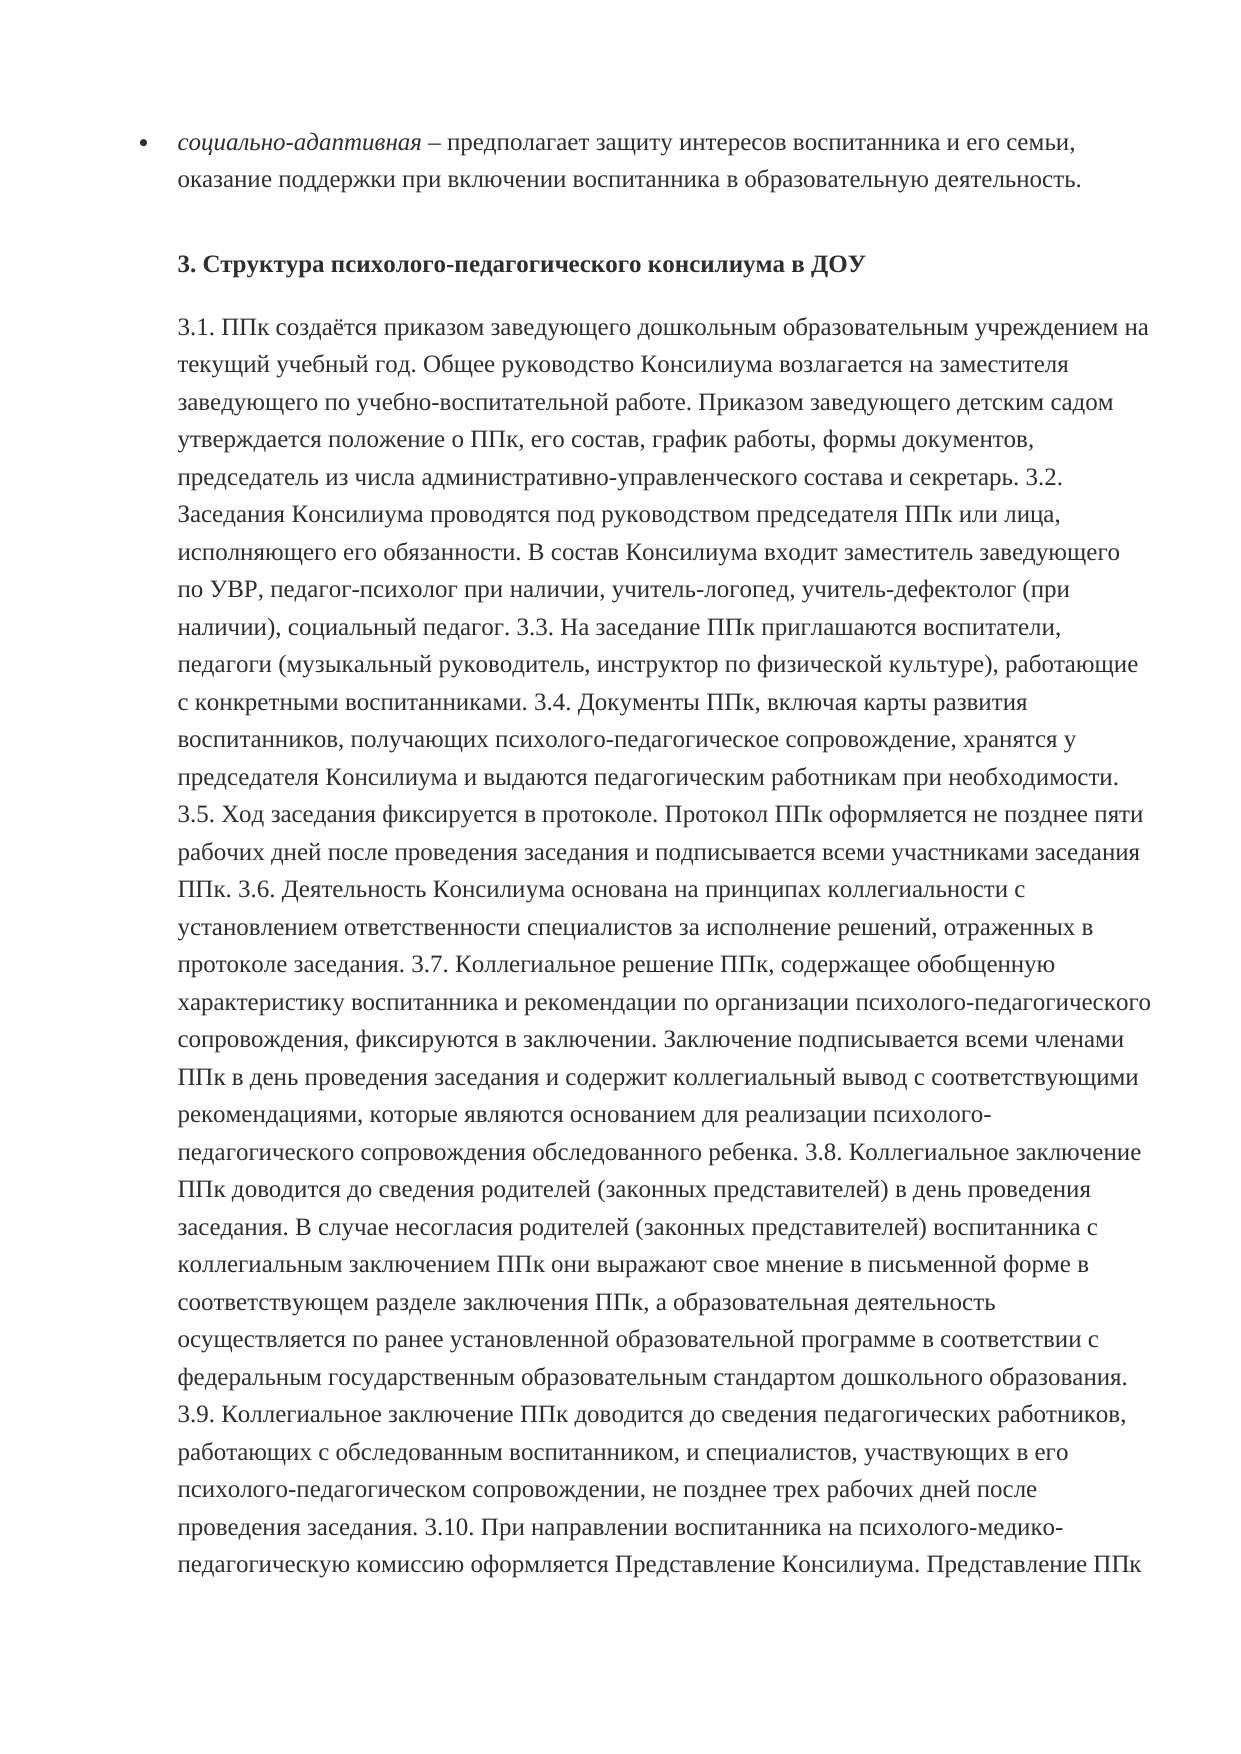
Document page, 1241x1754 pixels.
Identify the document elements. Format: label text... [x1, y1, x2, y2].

text 3. Структура психолого-педагогического консилиума в ДОУ [177, 243, 1152, 278]
list социально-адаптивная – предполагает защиту интересов воспитанника и его семьи, оказание поддержки при включении воспитанника в образовательную деятельность. [140, 118, 1152, 193]
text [177, 303, 1152, 1578]
